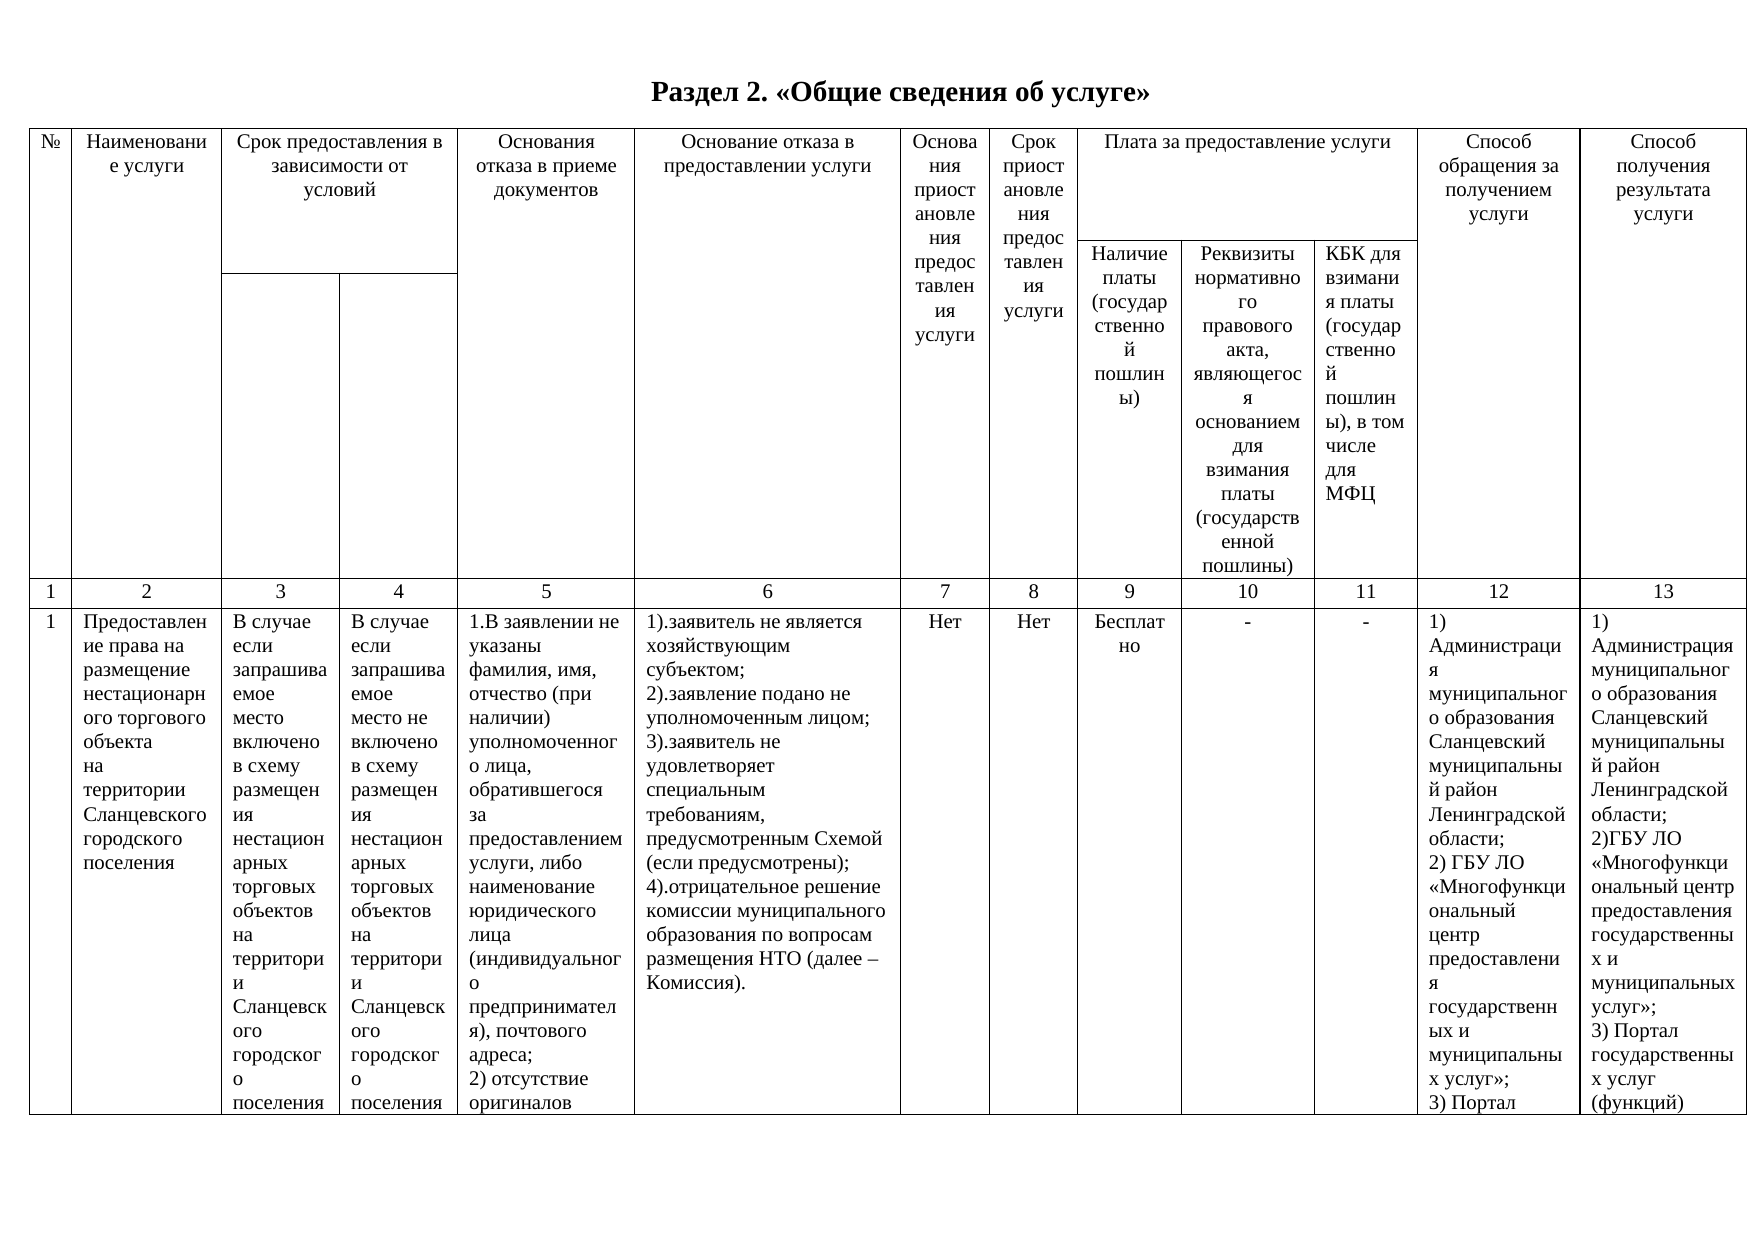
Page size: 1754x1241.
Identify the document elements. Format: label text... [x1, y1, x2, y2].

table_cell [458, 609, 634, 1114]
table_cell 3 [222, 579, 339, 608]
table_cell [340, 274, 457, 577]
table_header Срок приостановления предоставления услуги [990, 129, 1077, 577]
table_cell 9 [1078, 579, 1181, 608]
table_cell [1418, 609, 1579, 1114]
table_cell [72, 609, 221, 1114]
table_header Способ получения результата услуги [1581, 129, 1746, 577]
table_cell 10 [1182, 579, 1314, 608]
table_cell Наличие платы (государственной пошлины) [1078, 241, 1181, 577]
table_cell 11 [1315, 579, 1417, 608]
table_cell 5 [458, 579, 634, 608]
table_cell 1 [30, 609, 71, 1114]
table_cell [340, 609, 457, 1114]
table_header Основание отказа в предоставлении услуги [635, 129, 900, 577]
table_cell 2 [72, 579, 221, 608]
table_cell Нет [901, 609, 989, 1114]
table_header Плата за предоставление услуги [1078, 129, 1417, 239]
table_cell 8 [990, 579, 1077, 608]
table_cell Бесплатно [1078, 609, 1181, 1114]
table_header № [30, 129, 71, 577]
table_cell КБК для взимания платы (государственной пошлины), в том числе для МФЦ [1315, 241, 1417, 577]
table_cell 13 [1581, 579, 1746, 608]
table_cell 12 [1418, 579, 1579, 608]
table_cell 7 [901, 579, 989, 608]
table_cell 4 [340, 579, 457, 608]
table_header Основания отказа в приеме документов [458, 129, 634, 577]
table_header Наименование услуги [72, 129, 221, 577]
table_cell - [1315, 609, 1417, 1114]
table_header Основания приостановления предоставления услуги [901, 129, 989, 577]
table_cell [1581, 609, 1746, 1114]
table_cell - [1182, 609, 1314, 1114]
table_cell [635, 609, 900, 1114]
table_cell Реквизиты нормативного правового акта, являющегося основанием для взимания платы (государственной пошлины) [1182, 241, 1314, 577]
table_cell Нет [990, 609, 1077, 1114]
text Раздел 2. «Общие сведения об услуге» [118, 74, 1683, 107]
table_cell 6 [635, 579, 900, 608]
table_header Срок предоставления в зависимости от условий [222, 129, 457, 273]
table_header Способ обращения за получением услуги [1418, 129, 1579, 577]
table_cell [222, 609, 339, 1114]
table_cell 1 [30, 579, 71, 608]
table_cell [222, 274, 339, 577]
